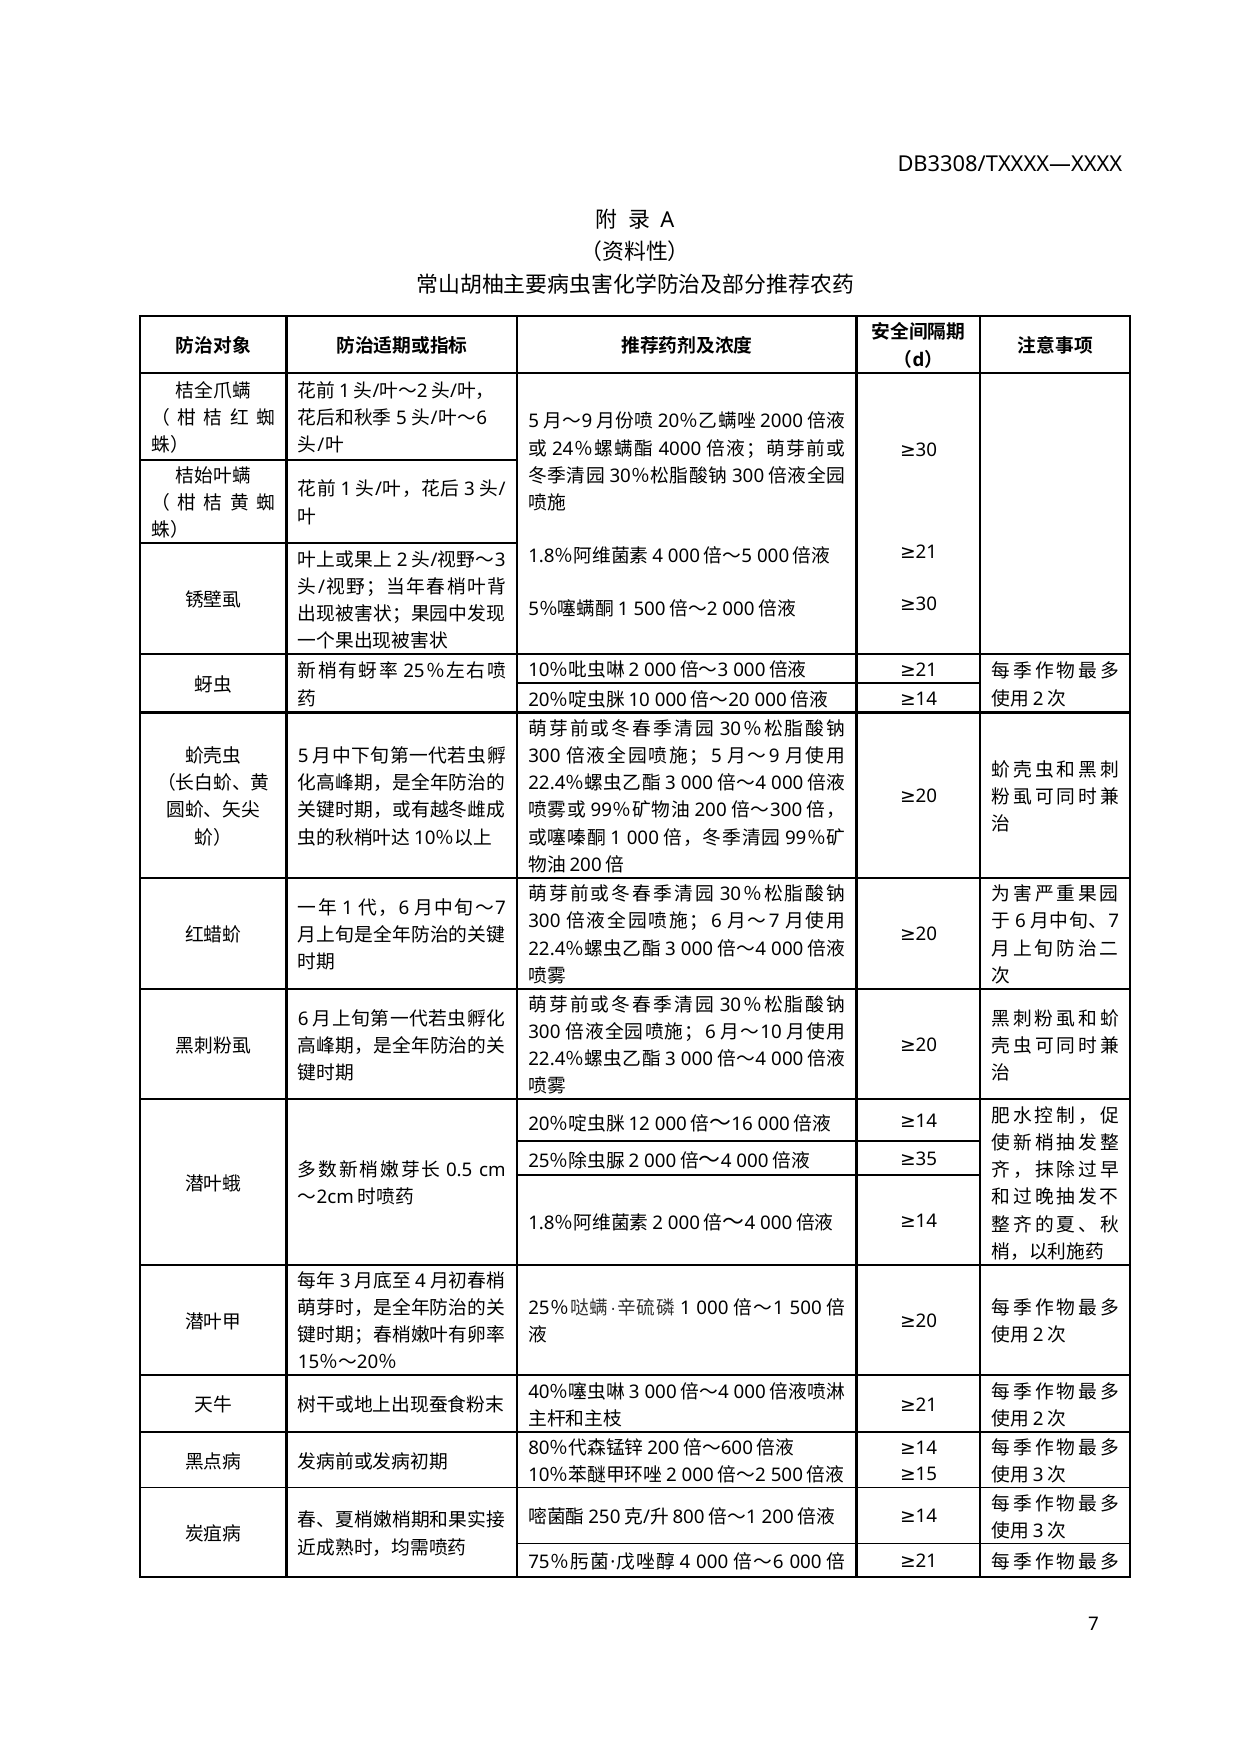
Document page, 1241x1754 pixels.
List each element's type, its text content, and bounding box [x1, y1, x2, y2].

table_header 防治适期或指标 [288, 317, 516, 372]
table_cell 天牛 [141, 1376, 285, 1431]
table_cell 25％除虫脲2 000倍～4 000倍液 [518, 1142, 855, 1174]
table_cell 锈壁虱 [141, 544, 285, 653]
table_cell 每季作物最多使用2次 [981, 1544, 1129, 1576]
table_cell 一年1代，6月中旬～7月上旬是全年防治的关键时期 [288, 879, 516, 987]
table_cell 萌芽前或冬春季清园30％松脂酸钠300倍液全园喷施；6月～7月使用22.4％螺虫乙酯3 000倍～4 000倍液喷雾 [518, 879, 855, 987]
table_cell 40％噻虫啉3 000倍～4 000倍液喷淋主杆和主枝 [518, 1376, 855, 1431]
table_cell 萌芽前或冬春季清园30％松脂酸钠300倍液全园喷施；6月～10月使用22.4％螺虫乙酯3 000倍～4 000倍液喷雾 [518, 990, 855, 1098]
table_cell ≥21 [858, 1376, 979, 1431]
table_cell ≥14 [858, 1176, 979, 1263]
table_cell [981, 374, 1129, 653]
table_cell 花前1头/叶，花后3头/叶 [288, 461, 516, 542]
table_cell 每季作物最多使用2次 [981, 1376, 1129, 1431]
table_cell 肥水控制，促使新梢抽发整齐，抹除过早和过晚抽发不整齐的夏、秋梢，以利施药 [981, 1100, 1129, 1263]
table_cell 每季作物最多使用2次 [981, 655, 1129, 711]
table_cell 20％啶虫脒10 000倍～20 000倍液 [518, 684, 855, 711]
table_cell 每季作物最多使用3次 [981, 1433, 1129, 1487]
table_cell 黑刺粉虱 [141, 990, 285, 1098]
table_cell ≥20 [858, 990, 979, 1098]
table_cell 多数新梢嫩芽长0.5 cm～2cm时喷药 [288, 1100, 516, 1263]
table_cell ≥21 [858, 655, 979, 682]
text （资料性） 常山胡柚主要病虫害化学防治及部分推荐农药 [148, 201, 1122, 299]
table_cell 红蜡蚧 [141, 879, 285, 987]
table_cell 新梢有蚜率25％左右喷药 [288, 655, 516, 711]
table_cell 5月～9月份喷20％乙螨唑2000倍液或24％螺螨酯4000倍液；萌芽前或冬季清园30％松脂酸钠300倍液全园喷施 1.8％阿维菌素4 000倍～5 000倍液 5％噻螨酮1 500倍～2 000倍液 [518, 374, 855, 653]
table_cell 潜叶甲 [141, 1266, 285, 1374]
table_cell 蚜虫 [141, 655, 285, 711]
table_cell ≥14 [858, 1100, 979, 1140]
table_cell 1.8％阿维菌素2 000倍～4 000倍液 [518, 1176, 855, 1263]
table_cell 潜叶蛾 [141, 1100, 285, 1263]
table_cell 每季作物最多使用3次 [981, 1488, 1129, 1543]
table_header 推荐药剂及浓度 [518, 317, 855, 372]
table_cell 每年3月底至4月初春梢萌芽时，是全年防治的关键时期；春梢嫩叶有卵率15％～20％ [288, 1266, 516, 1374]
table_cell ≥20 [858, 714, 979, 877]
table_cell ≥35 [858, 1142, 979, 1174]
table_cell 萌芽前或冬春季清园30％松脂酸钠300倍液全园喷施；5月～9月使用22.4％螺虫乙酯3 000倍～4 000倍液喷雾或99％矿物油200倍～300倍，或噻嗪酮1 000倍，冬季清园99％矿物油200倍 [518, 714, 855, 877]
table_cell 树干或地上出现蚕食粉末 [288, 1376, 516, 1431]
table_cell 黑点病 [141, 1433, 285, 1487]
table_cell ≥14 [858, 1488, 979, 1543]
table_cell 炭疽病 [141, 1488, 285, 1576]
table_cell 80％代森锰锌200倍～600倍液 10％苯醚甲环唑2 000倍～2 500倍液 [518, 1433, 855, 1487]
table_cell 嘧菌酯250克/升800倍～1 200倍液 [518, 1488, 855, 1543]
table_cell 春、夏梢嫩梢期和果实接近成熟时，均需喷药 [288, 1488, 516, 1576]
table_cell 桔全爪螨 （柑桔红蜘蛛） [141, 374, 285, 458]
table_header 安全间隔期（d） [858, 317, 979, 372]
table_header 注意事项 [981, 317, 1129, 372]
table_cell ≥20 [858, 1266, 979, 1374]
table_cell ≥21 [858, 1544, 979, 1576]
table_cell 蚧壳虫和黑刺粉虱可同时兼治 [981, 714, 1129, 877]
table_cell ≥20 [858, 879, 979, 987]
table_cell 每季作物最多使用2次 [981, 1266, 1129, 1374]
table_cell 20％啶虫脒12 000倍～16 000倍液 [518, 1100, 855, 1140]
table_cell 为害严重果园于6月中旬、7月上旬防治二次 [981, 879, 1129, 987]
table_cell 叶上或果上2头/视野～3头/视野；当年春梢叶背出现被害状；果园中发现一个果出现被害状 [288, 544, 516, 653]
table_cell 花前1头/叶～2头/叶，花后和秋季5头/叶～6头/叶 [288, 374, 516, 458]
table_cell ≥30 ≥21 ≥30 [858, 374, 979, 653]
table_cell 桔始叶螨 （柑桔黄蜘蛛） [141, 461, 285, 542]
table_cell 发病前或发病初期 [288, 1433, 516, 1487]
table_cell 蚧壳虫 （长白蚧、黄圆蚧、矢尖蚧） [141, 714, 285, 877]
table_cell 25％哒螨·辛硫磷1 000倍～1 500倍液 [518, 1266, 855, 1374]
table_cell 6月上旬第一代若虫孵化高峰期，是全年防治的关键时期 [288, 990, 516, 1098]
table_cell ≥14 [858, 684, 979, 711]
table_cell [518, 1544, 855, 1576]
table_cell 10％吡虫啉2 000倍～3 000倍液 [518, 655, 855, 682]
table_cell 黑刺粉虱和蚧壳虫可同时兼治 [981, 990, 1129, 1098]
table_header 防治对象 [141, 317, 285, 372]
table_cell ≥14 ≥15 [858, 1433, 979, 1487]
table_cell 5月中下旬第一代若虫孵化高峰期，是全年防治的关键时期，或有越冬雌成虫的秋梢叶达10％以上 [288, 714, 516, 877]
